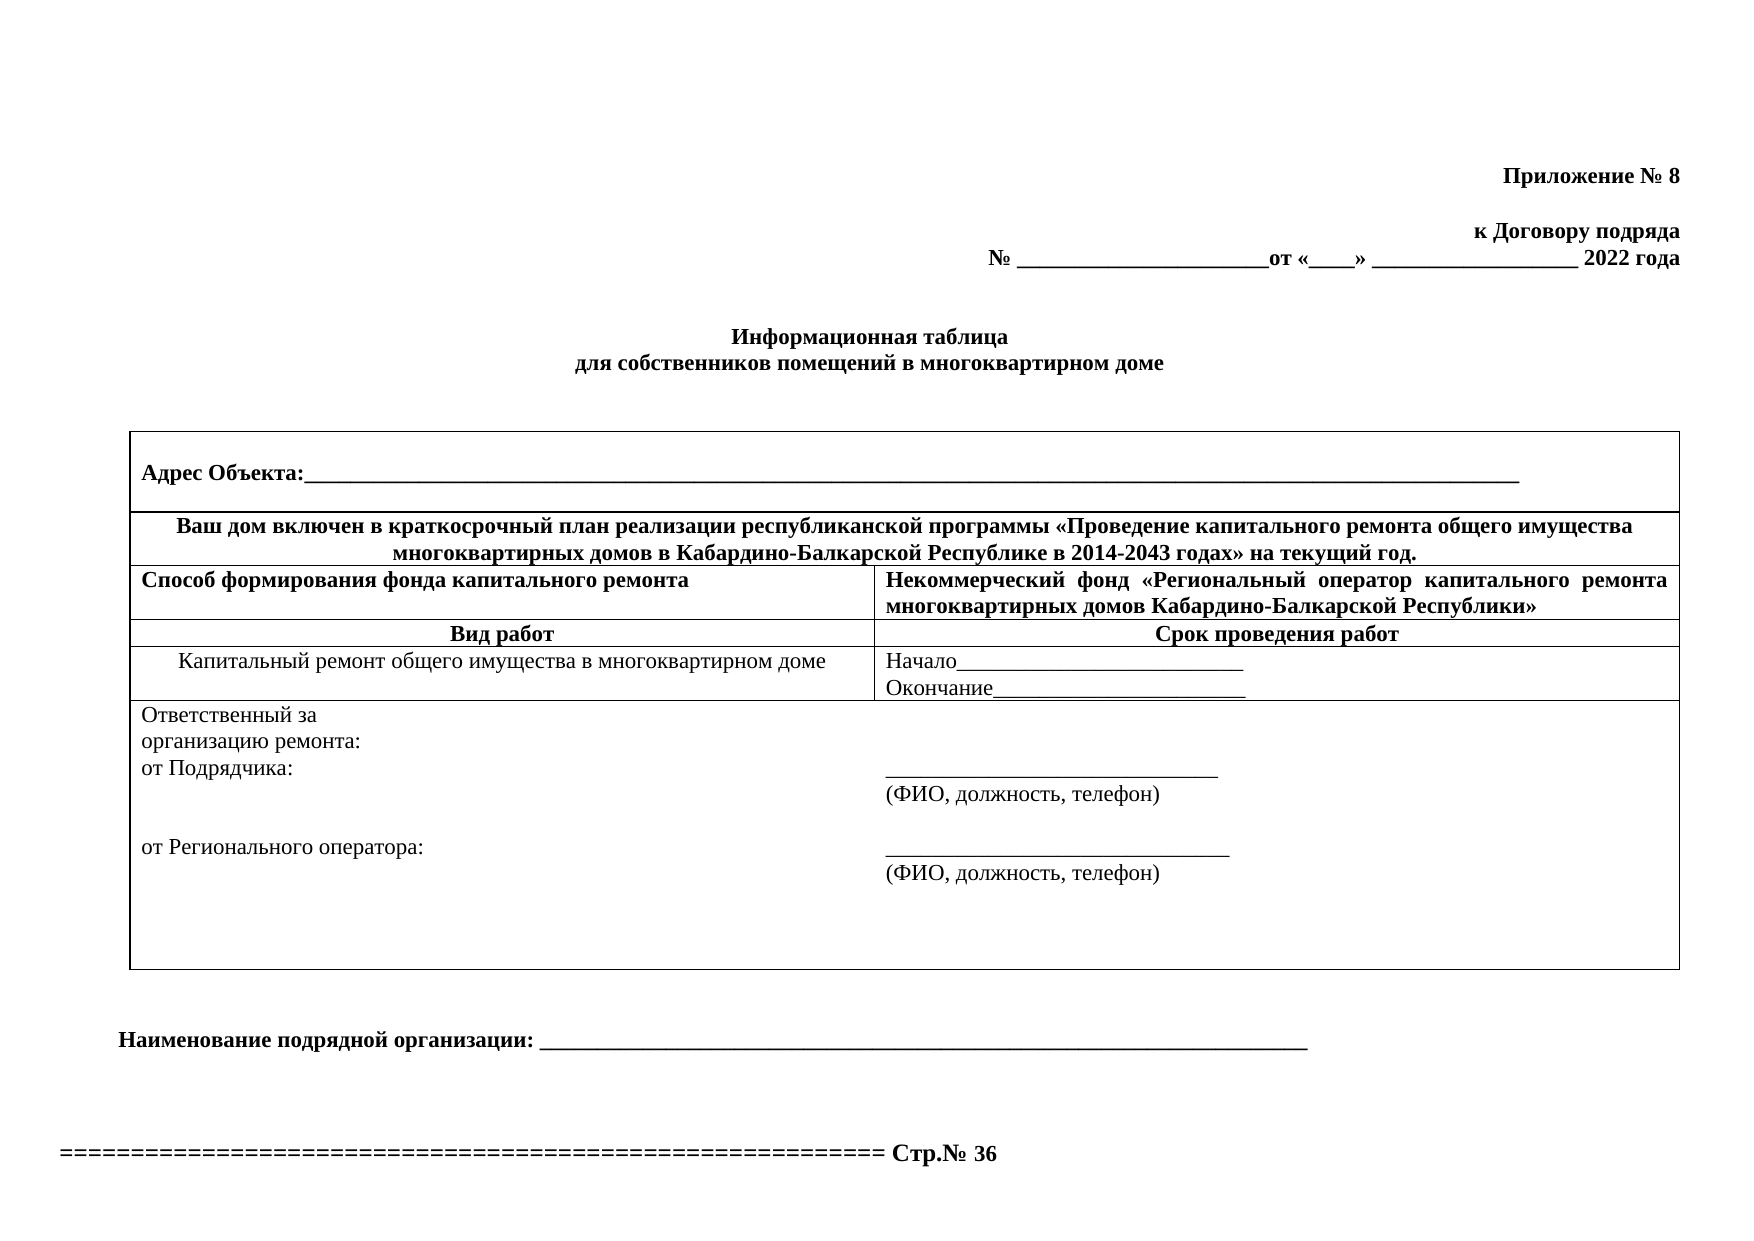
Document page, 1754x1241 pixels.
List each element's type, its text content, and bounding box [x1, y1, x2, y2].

table_cell _____________________________ (ФИО, должность, телефон) ______________________________ (ФИО, должность, телефон) [874, 701, 1679, 969]
table_cell Некоммерческий фонд «Региональный оператор капитального ремонта многоквартирных домов Кабардино-Балкарской Республики» [875, 566, 1679, 619]
table_cell Вид работ [131, 620, 874, 646]
text Наименование подрядной организации: ___________________________________________________________________ [59, 1026, 1680, 1052]
table_header Адрес Объекта:__________________________________________________________________________________________________________ [131, 432, 1679, 511]
subtitle Приложение № 8 [59, 162, 1680, 188]
text к Договору подряда [59, 218, 1680, 244]
table_cell Капитальный ремонт общего имущества в многоквартирном доме [131, 647, 874, 700]
text Информационная таблица [59, 323, 1680, 349]
table_cell Срок проведения работ [875, 620, 1679, 646]
text № ______________________от «____» __________________ 2022 года [59, 244, 1680, 270]
table_cell Способ формирования фонда капитального ремонта [131, 566, 874, 619]
table_cell Начало_________________________ Окончание______________________ [875, 647, 1679, 700]
table_cell Ответственный за организацию ремонта: от Подрядчика: от Регионального оператора: [131, 701, 874, 969]
table_cell Ваш дом включен в краткосрочный план реализации республиканской программы «Проведение капитального ремонта общего имущества многоквартирных домов в Кабардино-Балкарской Республике в 2014-2043 годах» на текущий год. [131, 513, 1679, 565]
text для собственников помещений в многоквартирном доме [59, 349, 1680, 376]
